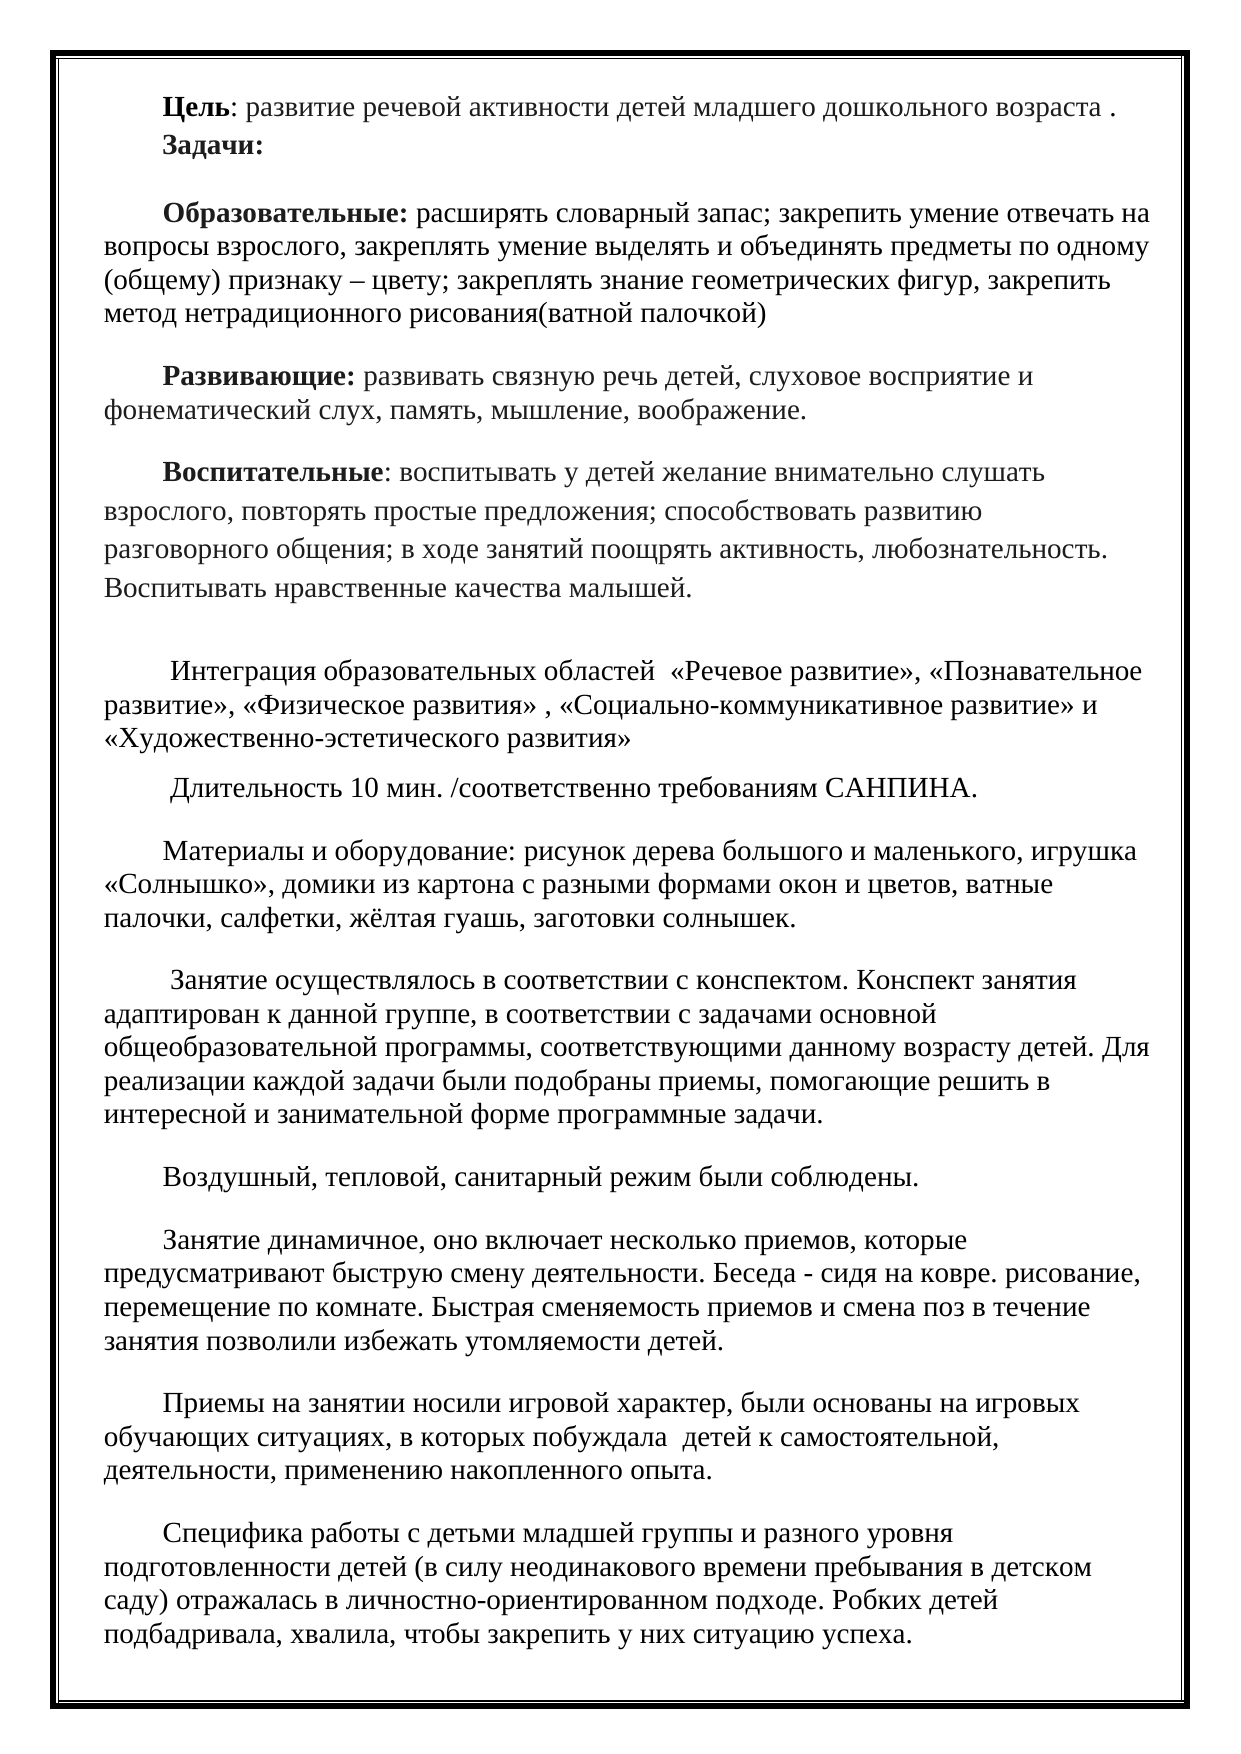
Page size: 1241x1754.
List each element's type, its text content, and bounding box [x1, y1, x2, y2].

text Интеграция образовательных областей «Речевое развитие», «Познавательное развитие», «Физическое развития» , «Социально-коммуникативное развитие» и «Художественно-эстетического развития» [103, 653, 1152, 754]
text Цель: развитие речевой активности детей младшего дошкольного возраста . [103, 89, 1152, 122]
text Длительность 10 мин. /соответственно требованиям САНПИНА. [103, 770, 1152, 803]
text Занятие осуществлялось в соответствии с конспектом. Конспект занятия адаптирован к данной группе, в соответствии с задачами основной общеобразовательной программы, соответствующими данному возрасту детей. Для реализации каждой задачи были подобраны приемы, помогающие решить в интересной и занимательной форме программные задачи. [103, 962, 1152, 1130]
text Образовательные: расширять словарный запас; закрепить умение отвечать на вопросы взрослого, закреплять умение выделять и объединять предметы по одному (общему) признаку – цвету; закреплять знание геометрических фигур, закрепить метод нетрадиционного рисования(ватной палочкой) [103, 195, 1152, 329]
text Материалы и оборудование: рисунок дерева большого и маленького, игрушка «Солнышко», домики из картона с разными формами окон и цветов, ватные палочки, салфетки, жёлтая гуашь, заготовки солнышек. [103, 833, 1152, 933]
text Воздушный, тепловой, санитарный режим были соблюдены. [103, 1159, 1152, 1193]
text Развивающие: развивать связную речь детей, слуховое восприятие и фонематический слух, память, мышление, воображение. [103, 358, 1152, 425]
text Занятие динамичное, оно включает несколько приемов, которые предусматривают быструю смену деятельности. Беседа - сидя на ковре. рисование, перемещение по комнате. Быстрая сменяемость приемов и смена поз в течение занятия позволили избежать утомляемости детей. [103, 1222, 1152, 1356]
text Приемы на занятии носили игровой характер, были основаны на игровых обучающих ситуациях, в которых побуждала детей к самостоятельной, деятельности, применению накопленного опыта. [103, 1385, 1152, 1486]
text Воспитательные: воспитывать у детей желание внимательно слушать взрослого, повторять простые предложения; способствовать развитию разговорного общения; в ходе занятий поощрять активность, любознательность. Воспитывать нравственные качества малышей. [103, 454, 1152, 604]
text Специфика работы с детьми младшей группы и разного уровня подготовленности детей (в силу неодинакового времени пребывания в детском саду) отражалась в личностно-ориентированном подходе. Робких детей подбадривала, хвалила, чтобы закрепить у них ситуацию успеха. [103, 1515, 1152, 1649]
text Задачи: [103, 127, 1152, 161]
